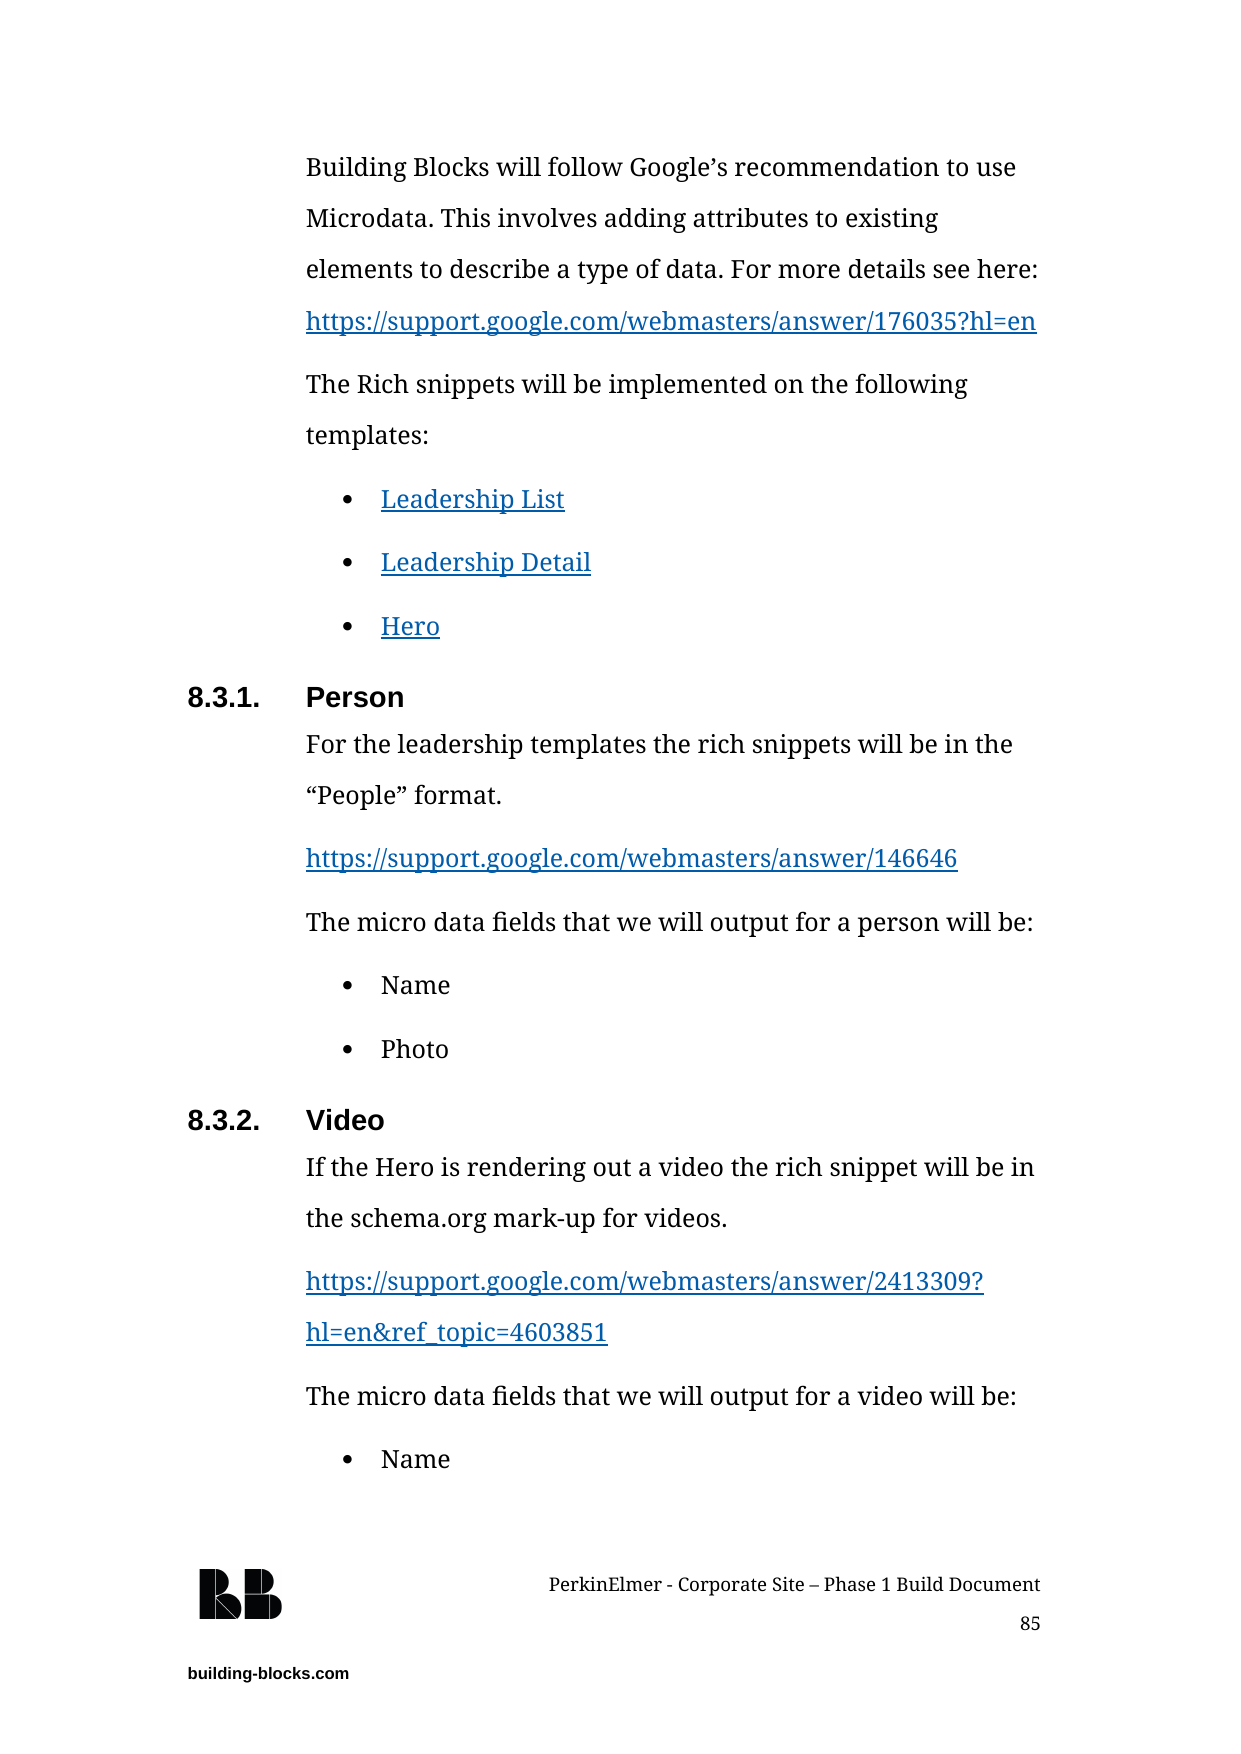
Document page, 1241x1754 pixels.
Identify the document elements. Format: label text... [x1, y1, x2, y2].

list Hero [343, 608, 1053, 642]
list Name [343, 968, 1053, 1002]
subtitle Video [187, 1103, 1053, 1137]
text For the leadership templates the rich snippets will be in the “People” format. [306, 726, 1053, 811]
text If the Hero is rendering out a video the rich snippet will be in the schema.org mark-up for videos. [306, 1149, 1053, 1234]
text https://support.google.com/webmasters/answer/146646 [306, 841, 1053, 875]
text The micro data fields that we will output for a video will be: [306, 1378, 1053, 1413]
list Leadership List [343, 481, 1053, 515]
text The Rich snippets will be implemented on the following templates: [306, 367, 1053, 452]
list Leadership Detail [343, 545, 1053, 579]
list Name [343, 1442, 1053, 1476]
text Building Blocks will follow Google’s recommendation to use Microdata. This involves adding attributes to existing elements to describe a type of data. For more details see here: https://support.google.com/webmasters/answer/176035?hl=en [306, 150, 1053, 337]
list Photo [343, 1031, 1053, 1066]
text https://support.google.com/webmasters/answer/2413309?hl=en&ref_topic=4603851 [306, 1264, 1053, 1349]
picture [199, 1569, 282, 1619]
text The micro data fields that we will output for a person will be: [306, 904, 1053, 938]
subtitle Person [187, 680, 1053, 714]
